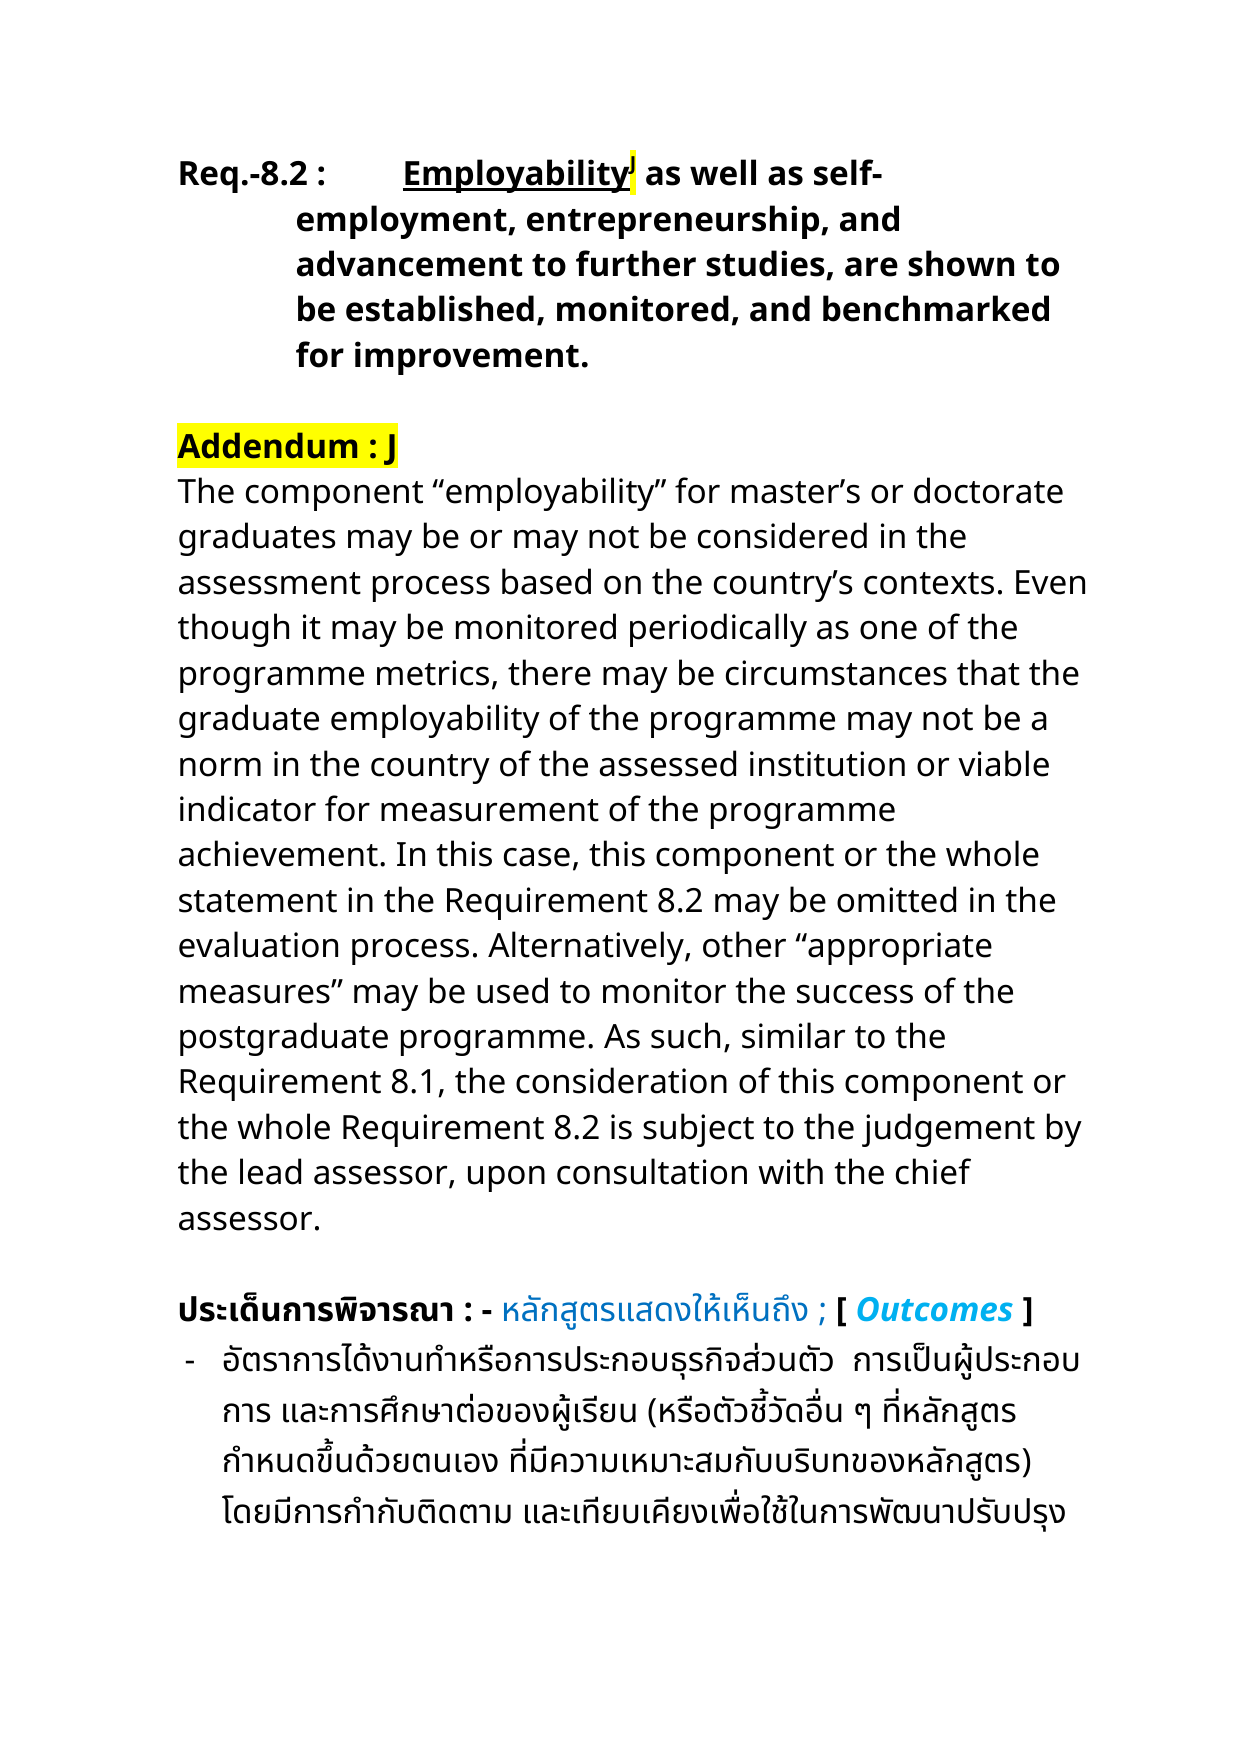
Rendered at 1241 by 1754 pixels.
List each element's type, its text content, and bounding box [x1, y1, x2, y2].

list อัตราการได้งานทำหรือการประกอบธุรกิจส่วนตัว การเป็นผู้ประกอบการ และการศึกษาต่อของผู้เรียน (หรือตัวชี้วัดอื่น ๆ ที่หลักสูตรกำหนดขึ้นด้วยตนเอง ที่มีความเหมาะสมกับบริบทของหลักสูตร) โดยมีการกำกับติดตาม และเทียบเคียงเพื่อใช้ในการพัฒนาปรับปรุง [184, 1336, 1090, 1538]
text ประเด็นการพิจารณา : - หลักสูตรแสดงให้เห็นถึง ; [ Outcomes ] [177, 1285, 1090, 1336]
text Req.-8.2 : EmployabilityJ as well as self-employment, entrepreneurship, and [177, 150, 1090, 241]
text advancement to further studies, are shown to be established, monitored, and benchmarked for improvement. [295, 241, 1090, 377]
text The component “employability” for master’s or doctorate graduates may be or may not be considered in the assessment process based on the country’s contexts. Even though it may be monitored periodically as one of the programme metrics, there may be circumstances that the graduate employability of the programme may not be a norm in the country of the assessed institution or viable indicator for measurement of the programme achievement. In this case, this component or the whole statement in the Requirement 8.2 may be omitted in the evaluation process. Alternatively, other “appropriate measures” may be used to monitor the success of the postgraduate programme. As such, similar to the Requirement 8.1, the consideration of this component or the whole Requirement 8.2 is subject to the judgement by the lead assessor, upon consultation with the chief assessor. [177, 468, 1090, 1240]
text Addendum : J [177, 422, 1090, 468]
